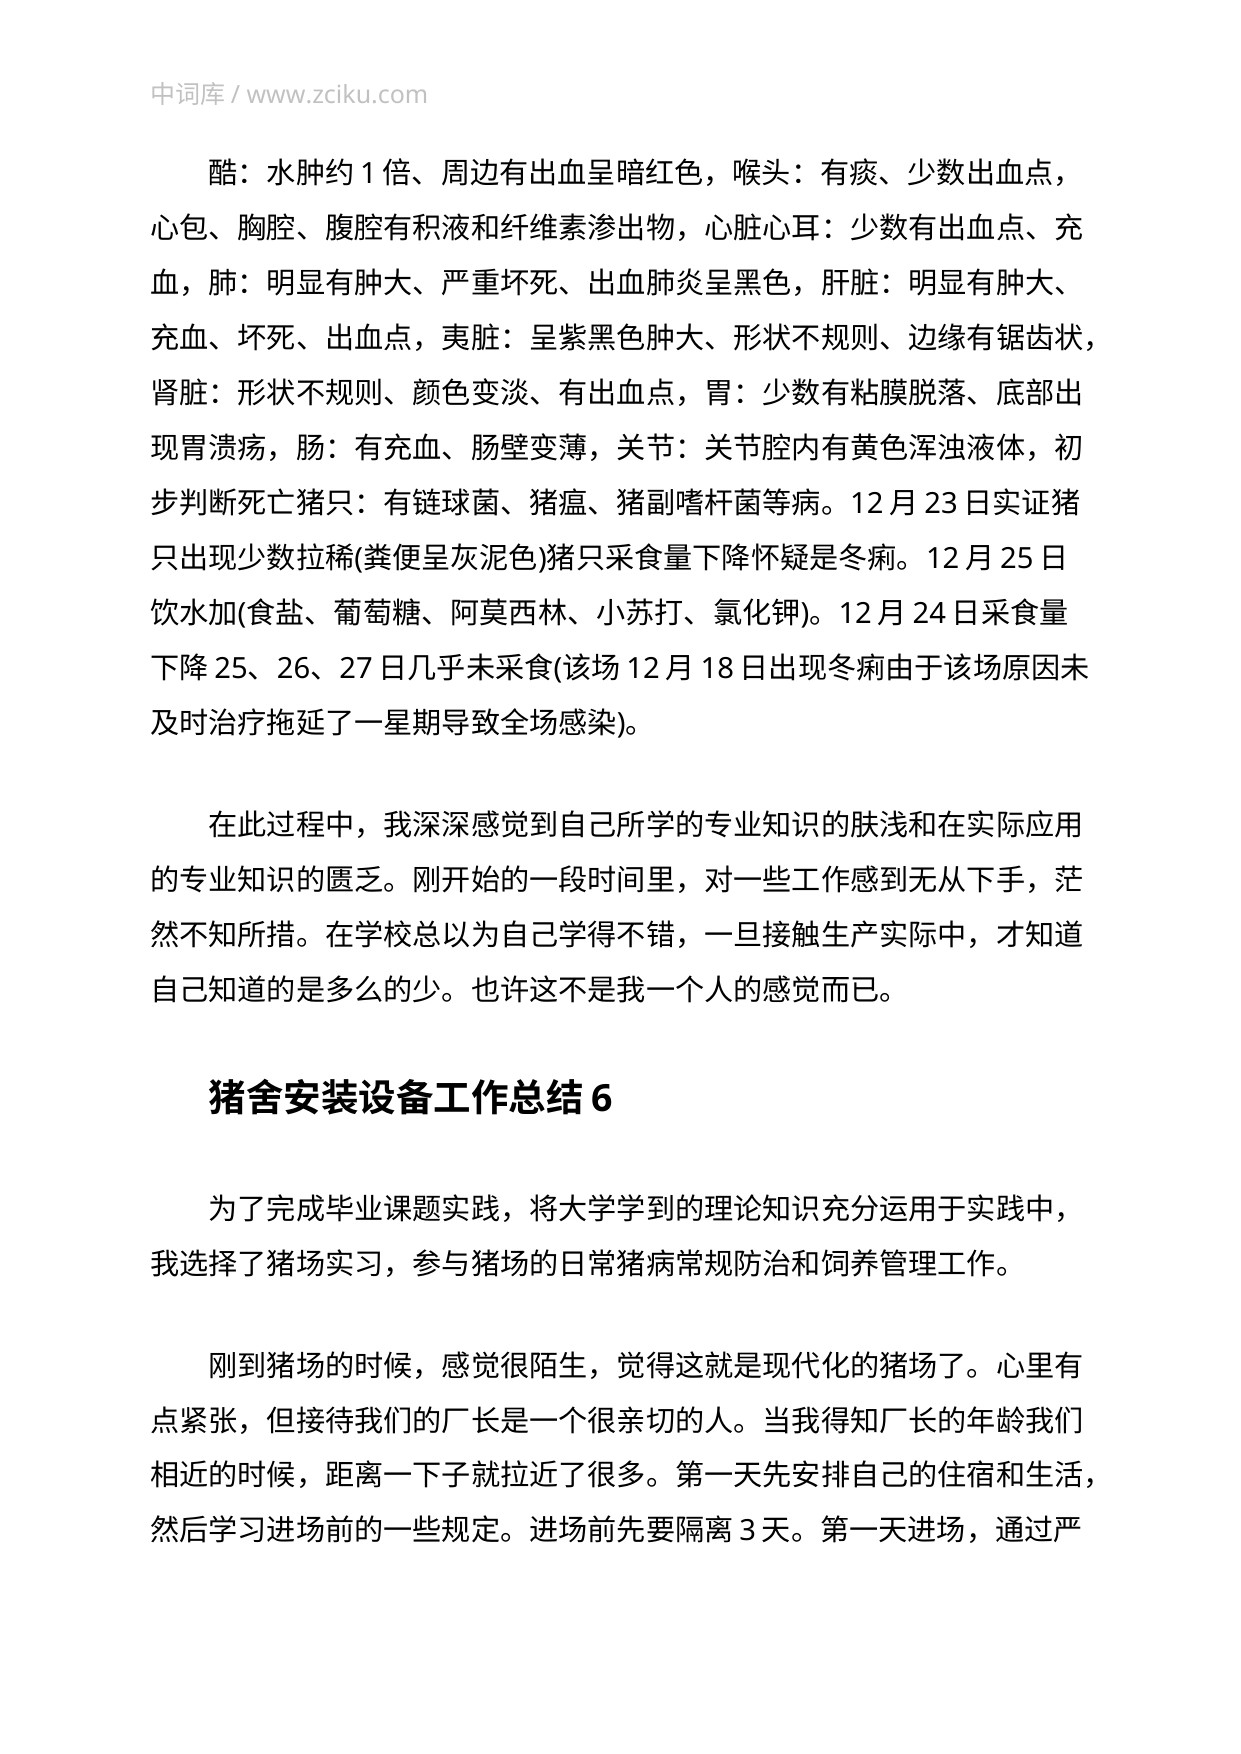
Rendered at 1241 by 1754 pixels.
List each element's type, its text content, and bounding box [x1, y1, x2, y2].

text 酷：水肿约1倍、周边有出血呈暗红色，喉头：有痰、少数出血点，心包、胸腔、腹腔有积液和纤维素渗出物，心脏心耳：少数有出血点、充血，肺：明显有肿大、严重坏死、出血肺炎呈黑色，肝脏：明显有肿大、充血、坏死、出血点，夷脏：呈紫黑色肿大、形状不规则、边缘有锯齿状，肾脏：形状不规则、颜色变淡、有出血点，胃：少数有粘膜脱落、底部出现胃溃疡，肠：有充血、肠壁变薄，关节：关节腔内有黄色浑浊液体，初步判断死亡猪只：有链球菌、猪瘟、猪副嗜杆菌等病。12月23日实证猪只出现少数拉稀(粪便呈灰泥色)猪只采食量下降怀疑是冬痢。12月25日饮水加(食盐、葡萄糖、阿莫西林、小苏打、氯化钾)。12月24日采食量下降25、26、27日几乎未采食(该场12月18日出现冬痢由于该场原因未及时治疗拖延了一星期导致全场感染)。 [150, 150, 1090, 742]
text 为了完成毕业课题实践，将大学学到的理论知识充分运用于实践中，我选择了猪场实习，参与猪场的日常猪病常规防治和饲养管理工作。 [150, 1186, 1090, 1283]
text 在此过程中，我深深感觉到自己所学的专业知识的肤浅和在实际应用的专业知识的匮乏。刚开始的一段时间里，对一些工作感到无从下手，茫然不知所措。在学校总以为自己学得不错，一旦接触生产实际中，才知道自己知道的是多么的少。也许这不是我一个人的感觉而已。 [150, 801, 1090, 1008]
text 猪舍安装设备工作总结6 [150, 1068, 1090, 1122]
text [150, 1342, 1090, 1549]
